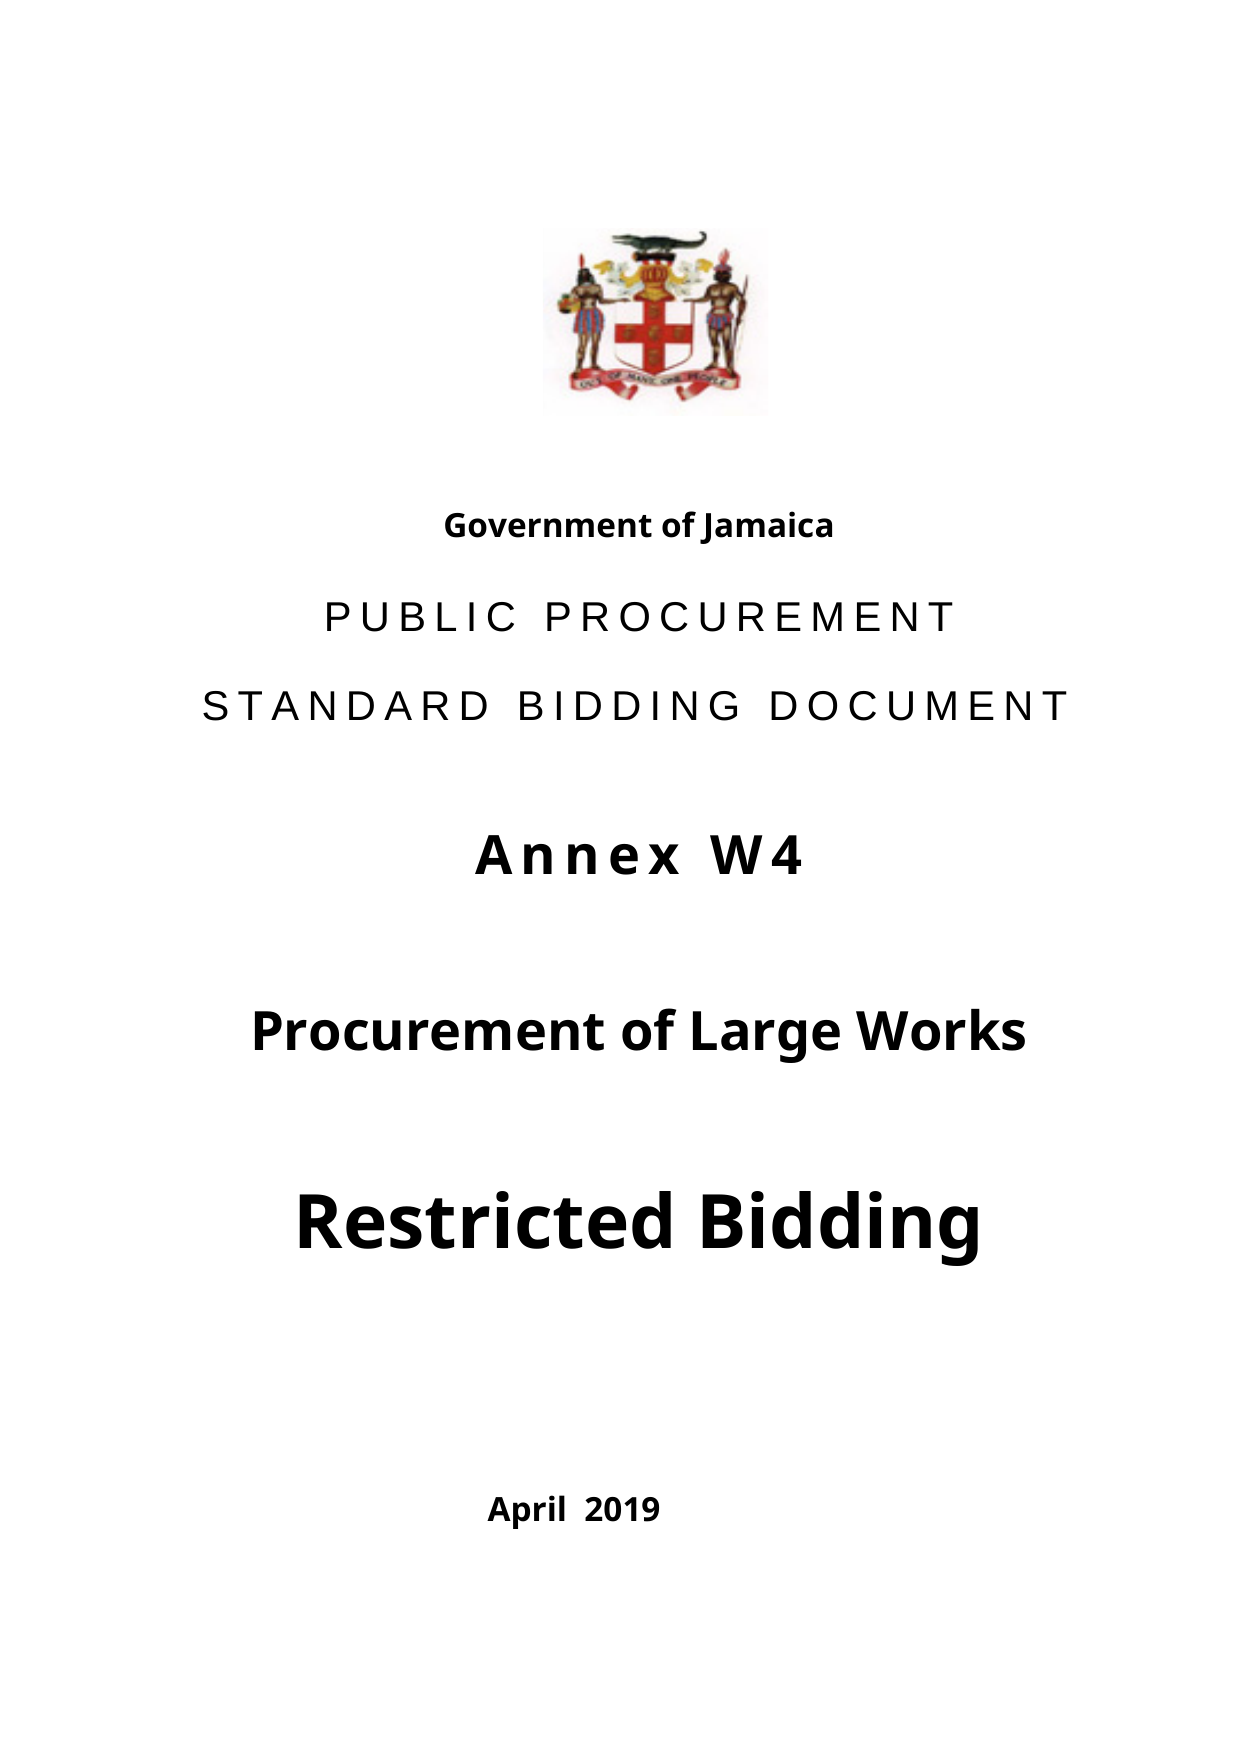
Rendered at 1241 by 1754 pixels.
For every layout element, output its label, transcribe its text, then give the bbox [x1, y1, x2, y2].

text Annex W4 [187, 816, 1090, 890]
picture [542, 228, 769, 416]
text Procurement of Large Works [187, 992, 1090, 1066]
text PUBLIC PROCUREMENT STANDARD BIDDING DOCUMENT [187, 592, 1090, 743]
text Restricted Bidding [187, 1168, 1090, 1270]
text Government of Jamaica [187, 502, 1090, 547]
text April 2019 [487, 1486, 1090, 1532]
